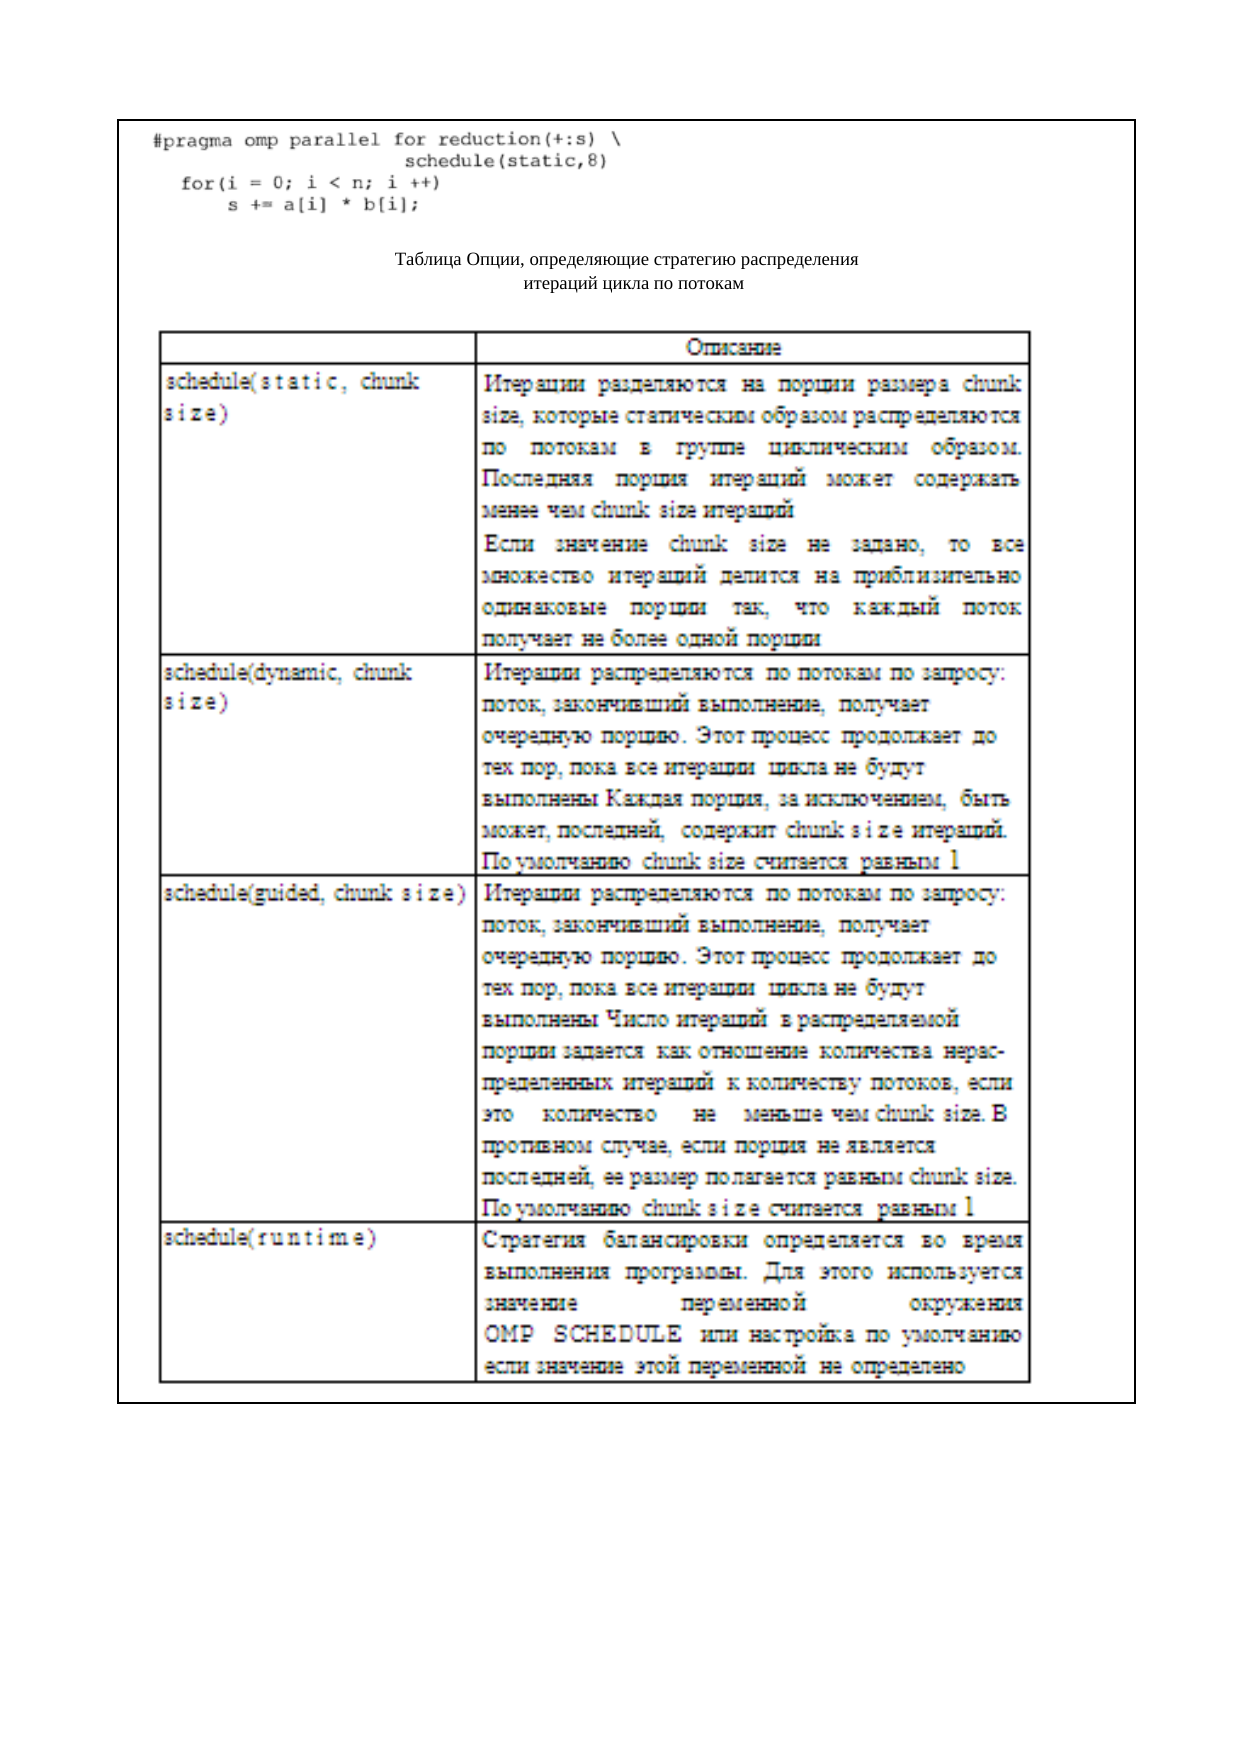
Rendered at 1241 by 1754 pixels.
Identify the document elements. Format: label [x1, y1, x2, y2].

picture [133, 317, 1046, 1396]
picture [133, 127, 638, 222]
